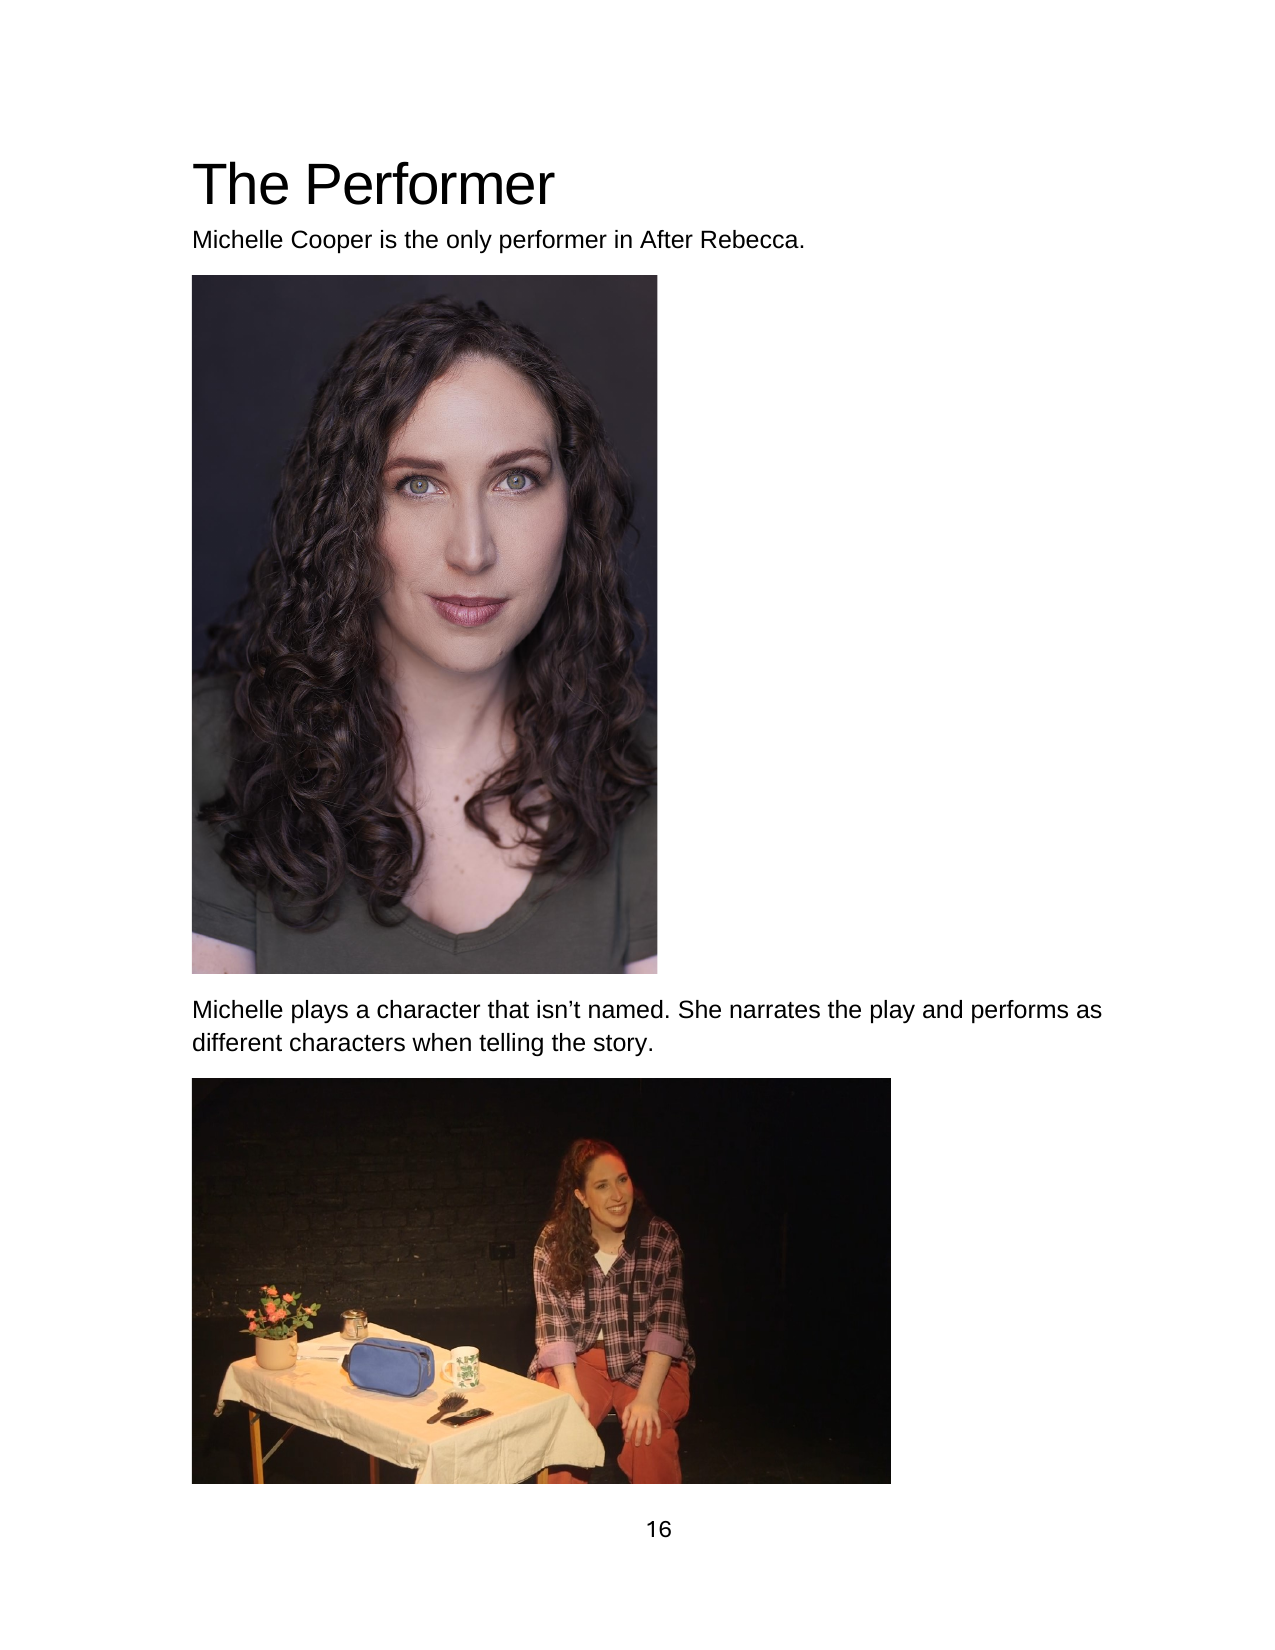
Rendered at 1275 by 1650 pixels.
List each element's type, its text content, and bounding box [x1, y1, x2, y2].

subtitle The Performer [192, 150, 1125, 217]
text Michelle Cooper is the only performer in After Rebecca. [192, 225, 1125, 254]
picture [191, 1078, 891, 1484]
picture [191, 275, 658, 974]
text Michelle plays a character that isn’t named. She narrates the play and performs as different characters when telling the story. [192, 995, 1125, 1057]
